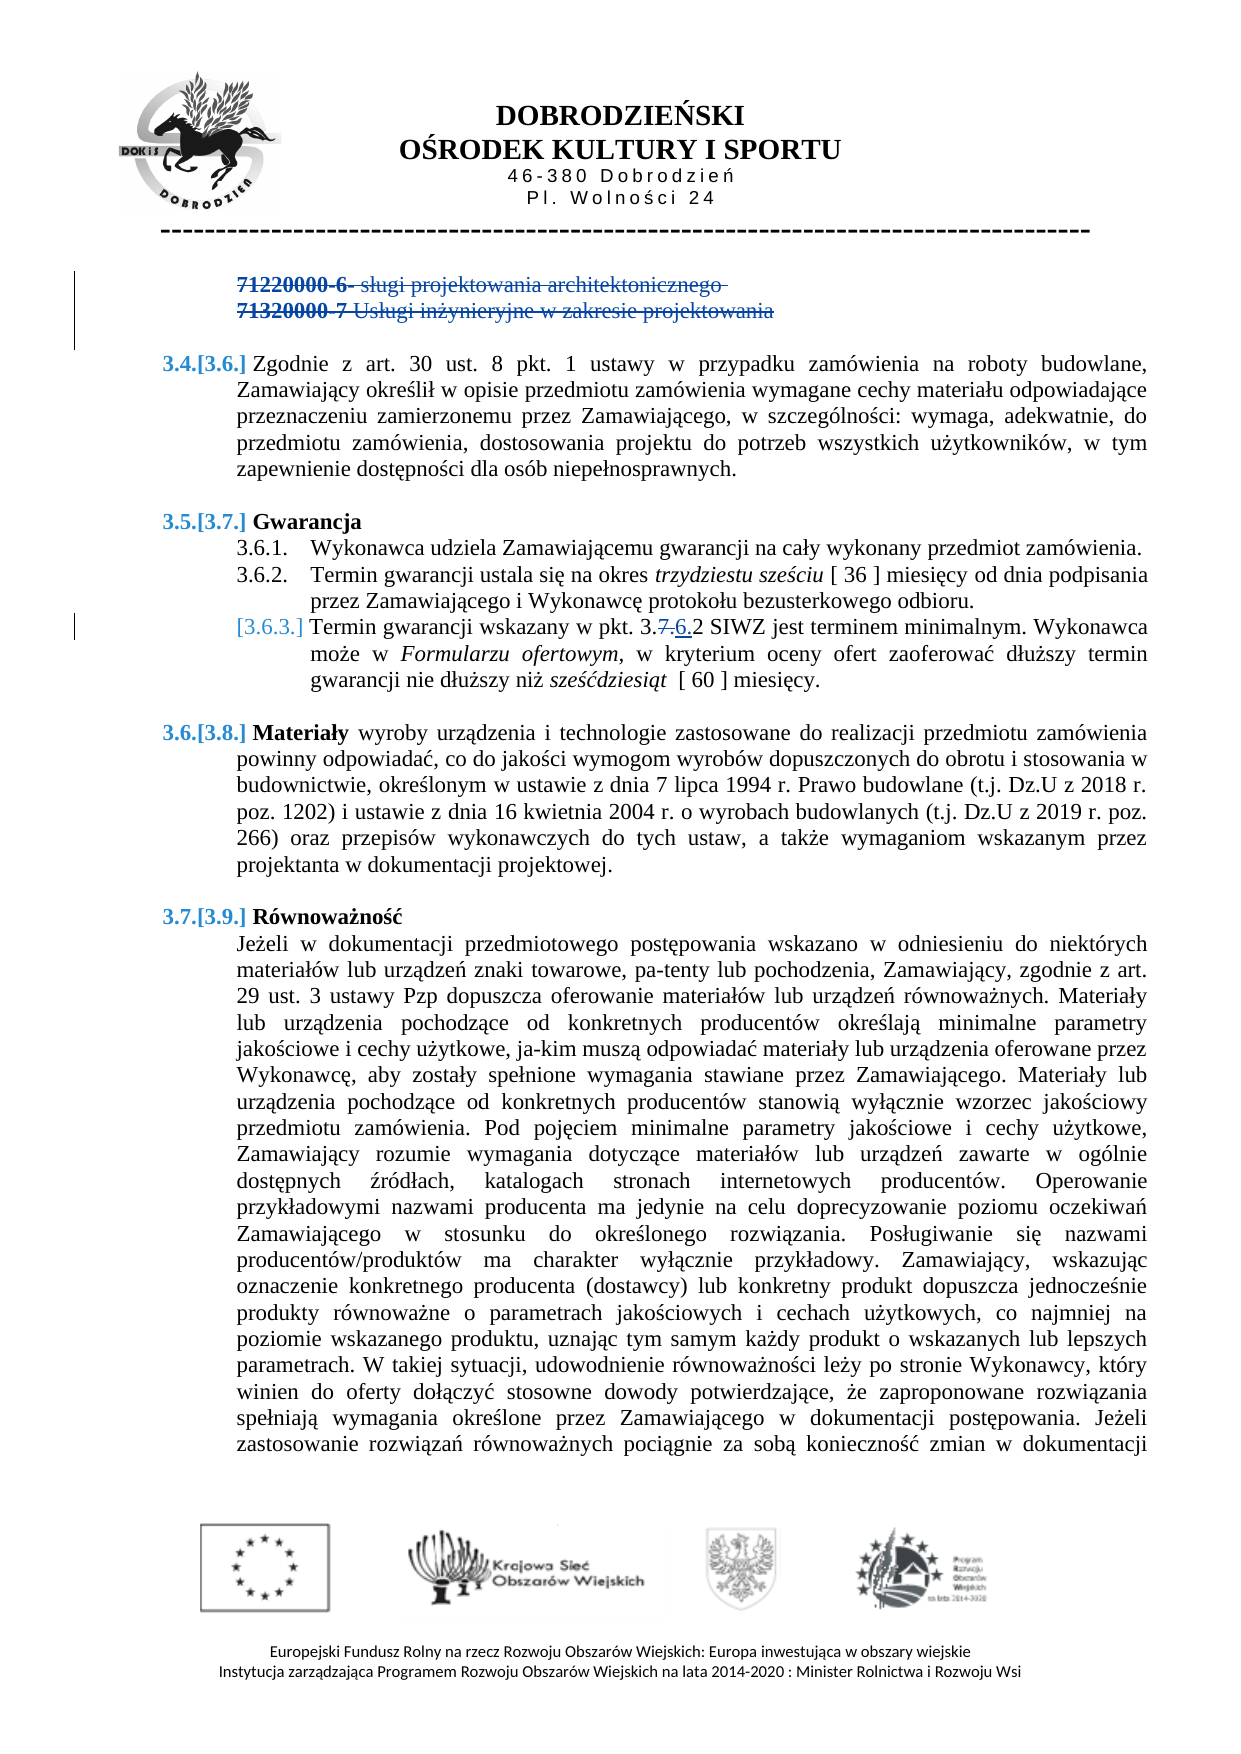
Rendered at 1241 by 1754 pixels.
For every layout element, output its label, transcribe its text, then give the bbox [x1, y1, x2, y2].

list Gwarancja [162, 508, 1148, 534]
list Zgodnie z art. 30 ust. 8 pkt. 1 ustawy w przypadku zamówienia na roboty budowlane, Zamawiający określił w opisie przedmiotu zamówienia wymagane cechy materiału odpowiadające przeznaczeniu zamierzonemu przez Zamawiającego, w szczególności: wymaga, adekwatnie, do przedmiotu zamówienia, dostosowania projektu do potrzeb wszystkich użytkowników, w tym zapewnienie dostępności dla osób niepełnosprawnych. [162, 350, 1148, 482]
picture [200, 1523, 1041, 1622]
list Materiały wyroby urządzenia i technologie zastosowane do realizacji przedmiotu zamówienia powinny odpowiadać, co do jakości wymogom wyrobów dopuszczonych do obrotu i stosowania w budownictwie, określonym w ustawie z dnia 7 lipca 1994 r. Prawo budowlane (t.j. Dz.U z 2018 r. poz. 1202) i ustawie z dnia 16 kwietnia 2004 r. o wyrobach budowlanych (t.j. Dz.U z 2019 r. poz. 266) oraz przepisów wykonawczych do tych ustaw, a także wymaganiom wskazanym przez projektanta w dokumentacji projektowej. [162, 719, 1148, 877]
list Wykonawca udziela Zamawiającemu gwarancji na cały wykonany przedmiot zamówienia. [236, 534, 1148, 561]
list Termin gwarancji ustala się na okres trzydziestu sześciu [ 36 ] miesięcy od dnia podpisania przez Zamawiającego i Wykonawcę protokołu bezusterkowego odbioru. [236, 561, 1148, 613]
list Równoważność [162, 903, 1148, 930]
list Termin gwarancji wskazany w pkt. 3.2 SIWZ jest terminem minimalnym. Wykonawca może w Formularzu ofertowym, w kryterium oceny ofert zaoferować dłuższy termin gwarancji nie dłuższy niż sześćdziesiąt [ 60 ] miesięcy. [236, 613, 1148, 692]
